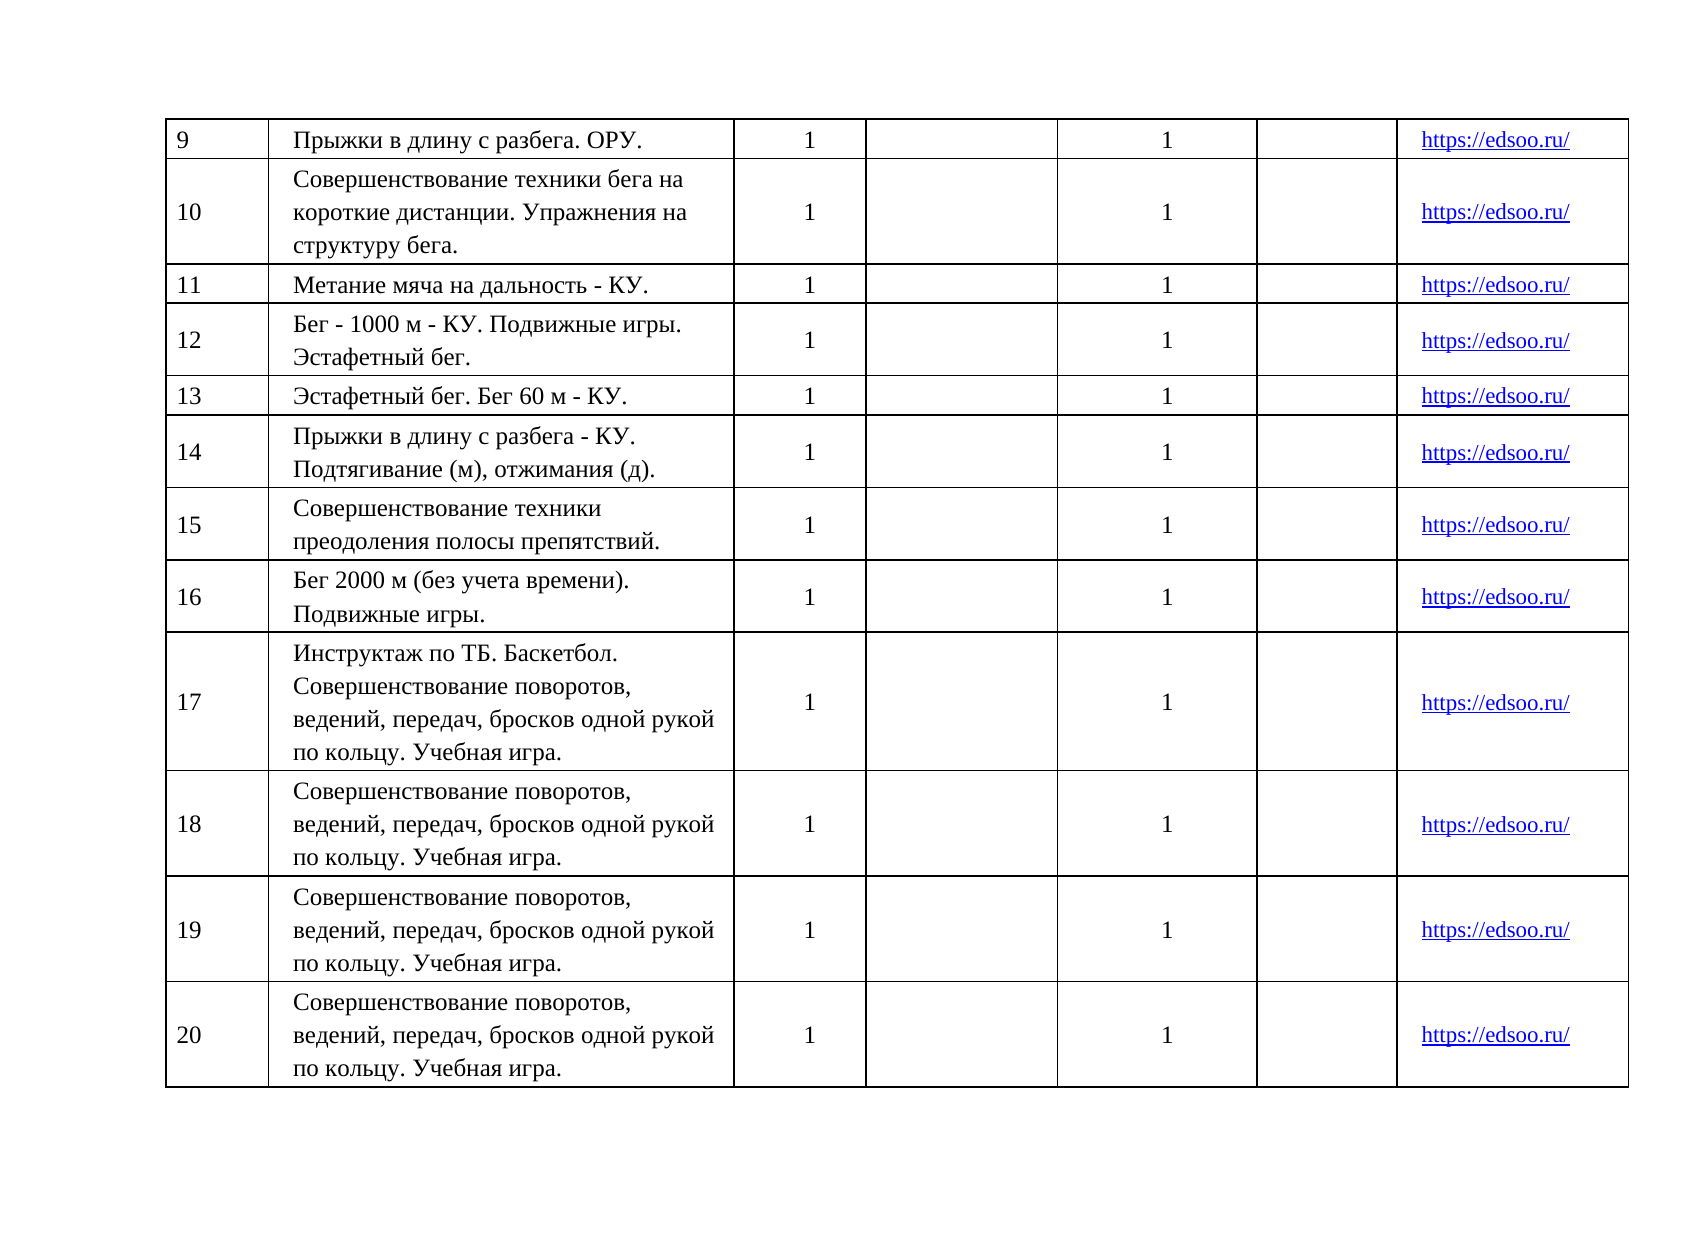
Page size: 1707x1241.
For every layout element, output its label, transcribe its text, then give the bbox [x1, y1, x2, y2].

table_cell 11 [167, 265, 268, 302]
table_cell https://edsoo.ru/ [1398, 159, 1628, 263]
table_cell https://edsoo.ru/ [1398, 877, 1628, 981]
table_cell 1 [735, 982, 865, 1086]
table_cell https://edsoo.ru/ [1398, 982, 1628, 1086]
table_cell 1 [1058, 982, 1256, 1086]
table_cell Совершенствование поворотов, ведений, передач, бросков одной рукой по кольцу. Учебная игра. [269, 877, 733, 981]
table_cell [1258, 376, 1396, 414]
table_cell https://edsoo.ru/ [1398, 265, 1628, 302]
table_cell 12 [167, 304, 268, 375]
table_cell 1 [735, 561, 865, 631]
table_cell 13 [167, 376, 268, 414]
table_cell [867, 376, 1057, 414]
table_cell https://edsoo.ru/ [1398, 304, 1628, 375]
table_cell 19 [167, 877, 268, 981]
table_cell 1 [735, 488, 865, 559]
table_cell Прыжки в длину с разбега - КУ. Подтягивание (м), отжимания (д). [269, 416, 733, 486]
table_cell 15 [167, 488, 268, 559]
table_cell [1258, 120, 1396, 157]
table_cell 1 [1058, 877, 1256, 981]
table_cell [1258, 159, 1396, 263]
table_cell 1 [1058, 633, 1256, 770]
table_cell https://edsoo.ru/ [1398, 120, 1628, 157]
table_cell [1258, 488, 1396, 559]
table_cell 9 [167, 120, 268, 157]
table_cell Метание мяча на дальность - КУ. [269, 265, 733, 302]
table_cell https://edsoo.ru/ [1398, 376, 1628, 414]
table_cell [867, 877, 1057, 981]
table_cell 1 [735, 304, 865, 375]
table_cell [867, 120, 1057, 157]
table_cell https://edsoo.ru/ [1398, 488, 1628, 559]
table_cell [867, 561, 1057, 631]
table_cell 1 [735, 771, 865, 875]
table_cell [1258, 771, 1396, 875]
table_cell [1258, 304, 1396, 375]
table_cell [1258, 561, 1396, 631]
table_cell 1 [735, 877, 865, 981]
table_cell Совершенствование поворотов, ведений, передач, бросков одной рукой по кольцу. Учебная игра. [269, 982, 733, 1086]
table_cell Инструктаж по ТБ. Баскетбол. Совершенствование поворотов, ведений, передач, бросков одной рукой по кольцу. Учебная игра. [269, 633, 733, 770]
table_cell 20 [167, 982, 268, 1086]
table_cell Совершенствование техники преодоления полосы препятствий. [269, 488, 733, 559]
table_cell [269, 120, 733, 157]
table_cell Совершенствование техники бега на короткие дистанции. Упражнения на структуру бега. [269, 159, 733, 263]
table_cell 1 [1058, 159, 1256, 263]
table_cell 16 [167, 561, 268, 631]
table_cell 1 [1058, 488, 1256, 559]
table_cell [1258, 265, 1396, 302]
table_cell [867, 159, 1057, 263]
table_cell https://edsoo.ru/ [1398, 771, 1628, 875]
table_cell Совершенствование поворотов, ведений, передач, бросков одной рукой по кольцу. Учебная игра. [269, 771, 733, 875]
table_cell [867, 633, 1057, 770]
table_cell Бег 2000 м (без учета времени). Подвижные игры. [269, 561, 733, 631]
table_cell 1 [735, 265, 865, 302]
table_cell 17 [167, 633, 268, 770]
table_cell [867, 982, 1057, 1086]
table_cell 10 [167, 159, 268, 263]
table_cell 1 [735, 416, 865, 486]
table_cell 1 [1058, 376, 1256, 414]
table_cell https://edsoo.ru/ [1398, 633, 1628, 770]
table_cell 1 [735, 633, 865, 770]
table_cell Эстафетный бег. Бег 60 м - КУ. [269, 376, 733, 414]
table_cell [867, 416, 1057, 486]
table_cell [1258, 416, 1396, 486]
table_cell Бег - 1000 м - КУ. Подвижные игры. Эстафетный бег. [269, 304, 733, 375]
table_cell 1 [735, 120, 865, 157]
table_cell [1258, 633, 1396, 770]
table_cell [1258, 982, 1396, 1086]
table_cell 1 [1058, 304, 1256, 375]
table_cell [867, 771, 1057, 875]
table_cell 1 [735, 376, 865, 414]
table_cell 14 [167, 416, 268, 486]
table_cell 1 [1058, 561, 1256, 631]
table_cell https://edsoo.ru/ [1398, 416, 1628, 486]
table_cell 1 [1058, 120, 1256, 157]
table_cell [867, 304, 1057, 375]
table_cell 18 [167, 771, 268, 875]
table_cell 1 [1058, 771, 1256, 875]
table_cell [867, 488, 1057, 559]
table_cell 1 [735, 159, 865, 263]
table_cell 1 [1058, 416, 1256, 486]
table_cell [1258, 877, 1396, 981]
table_cell https://edsoo.ru/ [1398, 561, 1628, 631]
table_cell [867, 265, 1057, 302]
table_cell 1 [1058, 265, 1256, 302]
